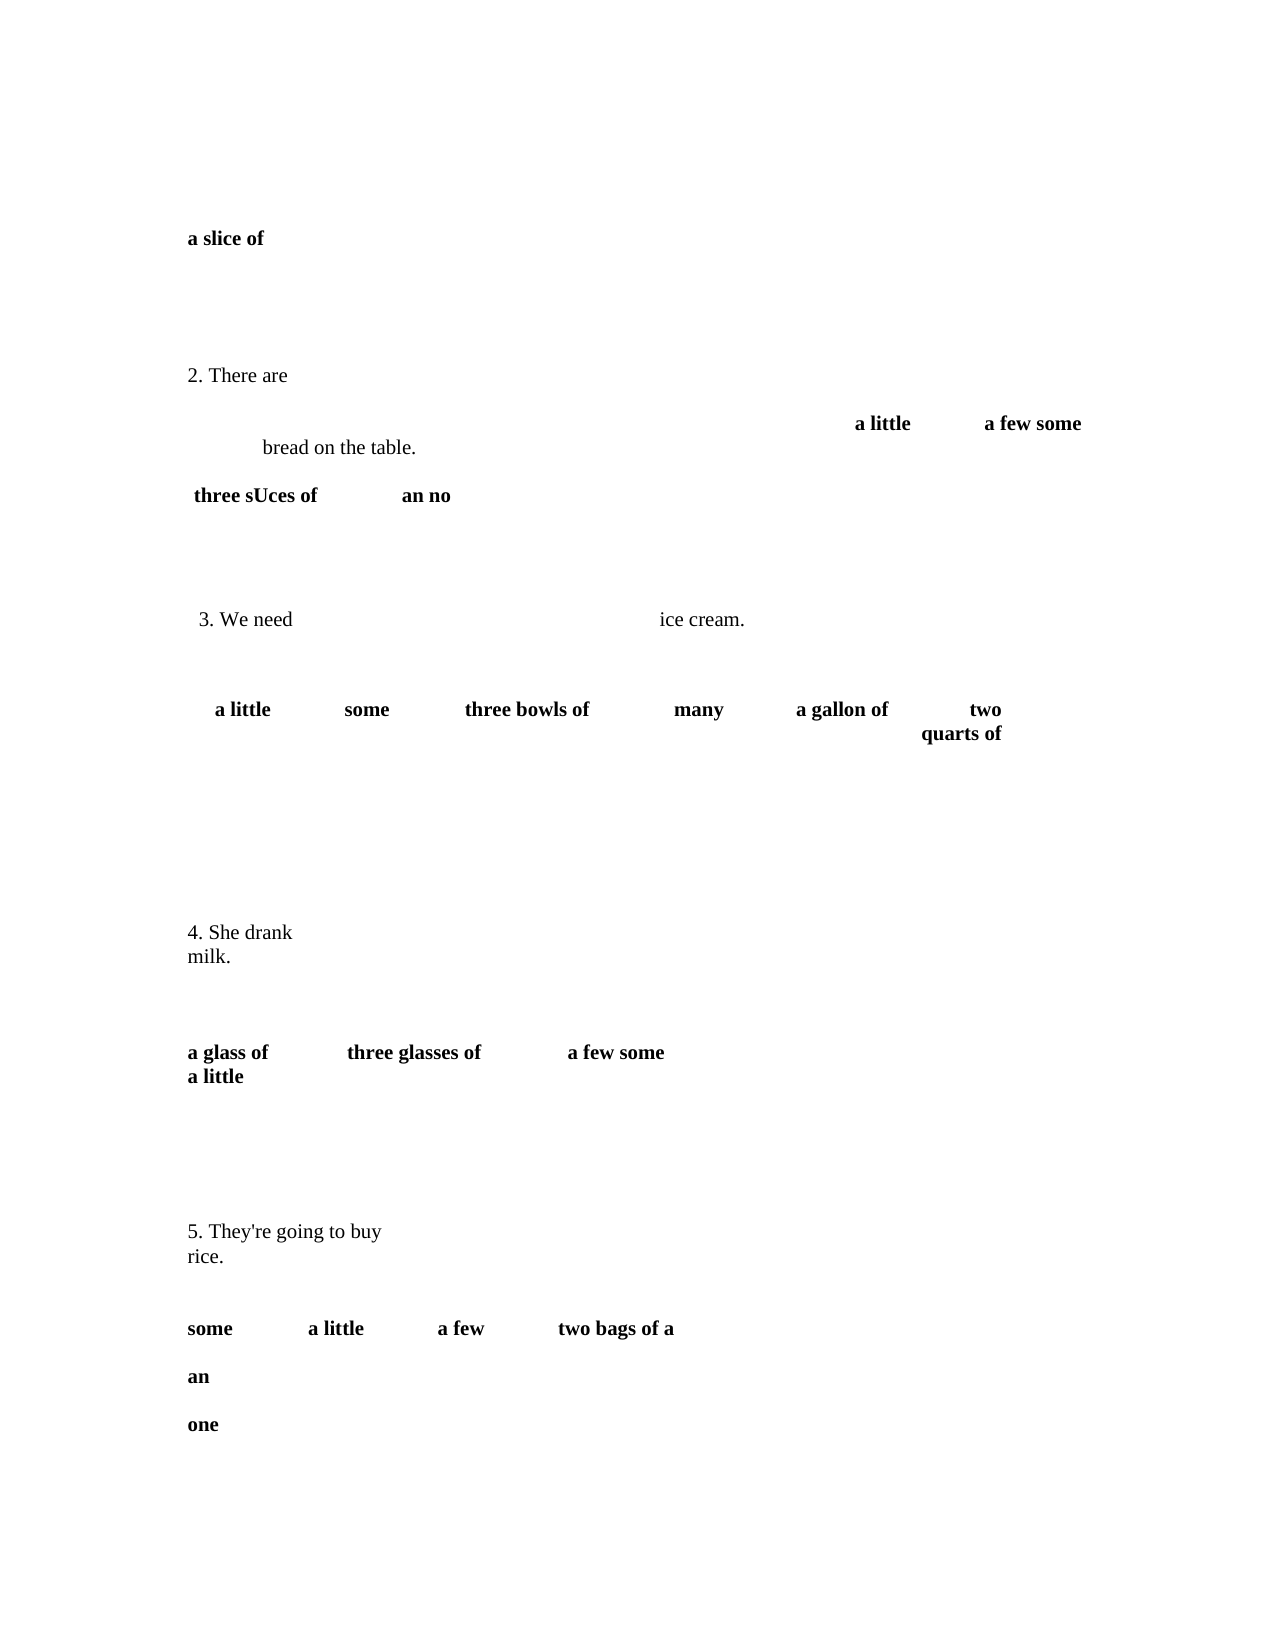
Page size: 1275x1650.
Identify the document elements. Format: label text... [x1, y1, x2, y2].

text 4. She drank [187, 920, 1087, 944]
text 2. There are [187, 363, 1087, 387]
text milk. [187, 944, 1087, 968]
text rice. [187, 1243, 1087, 1268]
text a little a few some [187, 411, 1081, 435]
text one [187, 1412, 1087, 1436]
text three sUces of an no [194, 483, 1087, 507]
text an [187, 1364, 1087, 1388]
text a little [187, 1064, 1087, 1088]
text a little some three bowls of many a gallon of two quarts of [187, 697, 1002, 745]
text a slice of [187, 225, 1087, 250]
text 5. They're going to buy [187, 1219, 1087, 1243]
text some a little a few two bags of a [187, 1316, 1087, 1340]
text 3. We need ice cream. [198, 606, 1087, 631]
text bread on the table. [187, 435, 1087, 459]
text a glass of three glasses of a few some [187, 1040, 1087, 1064]
